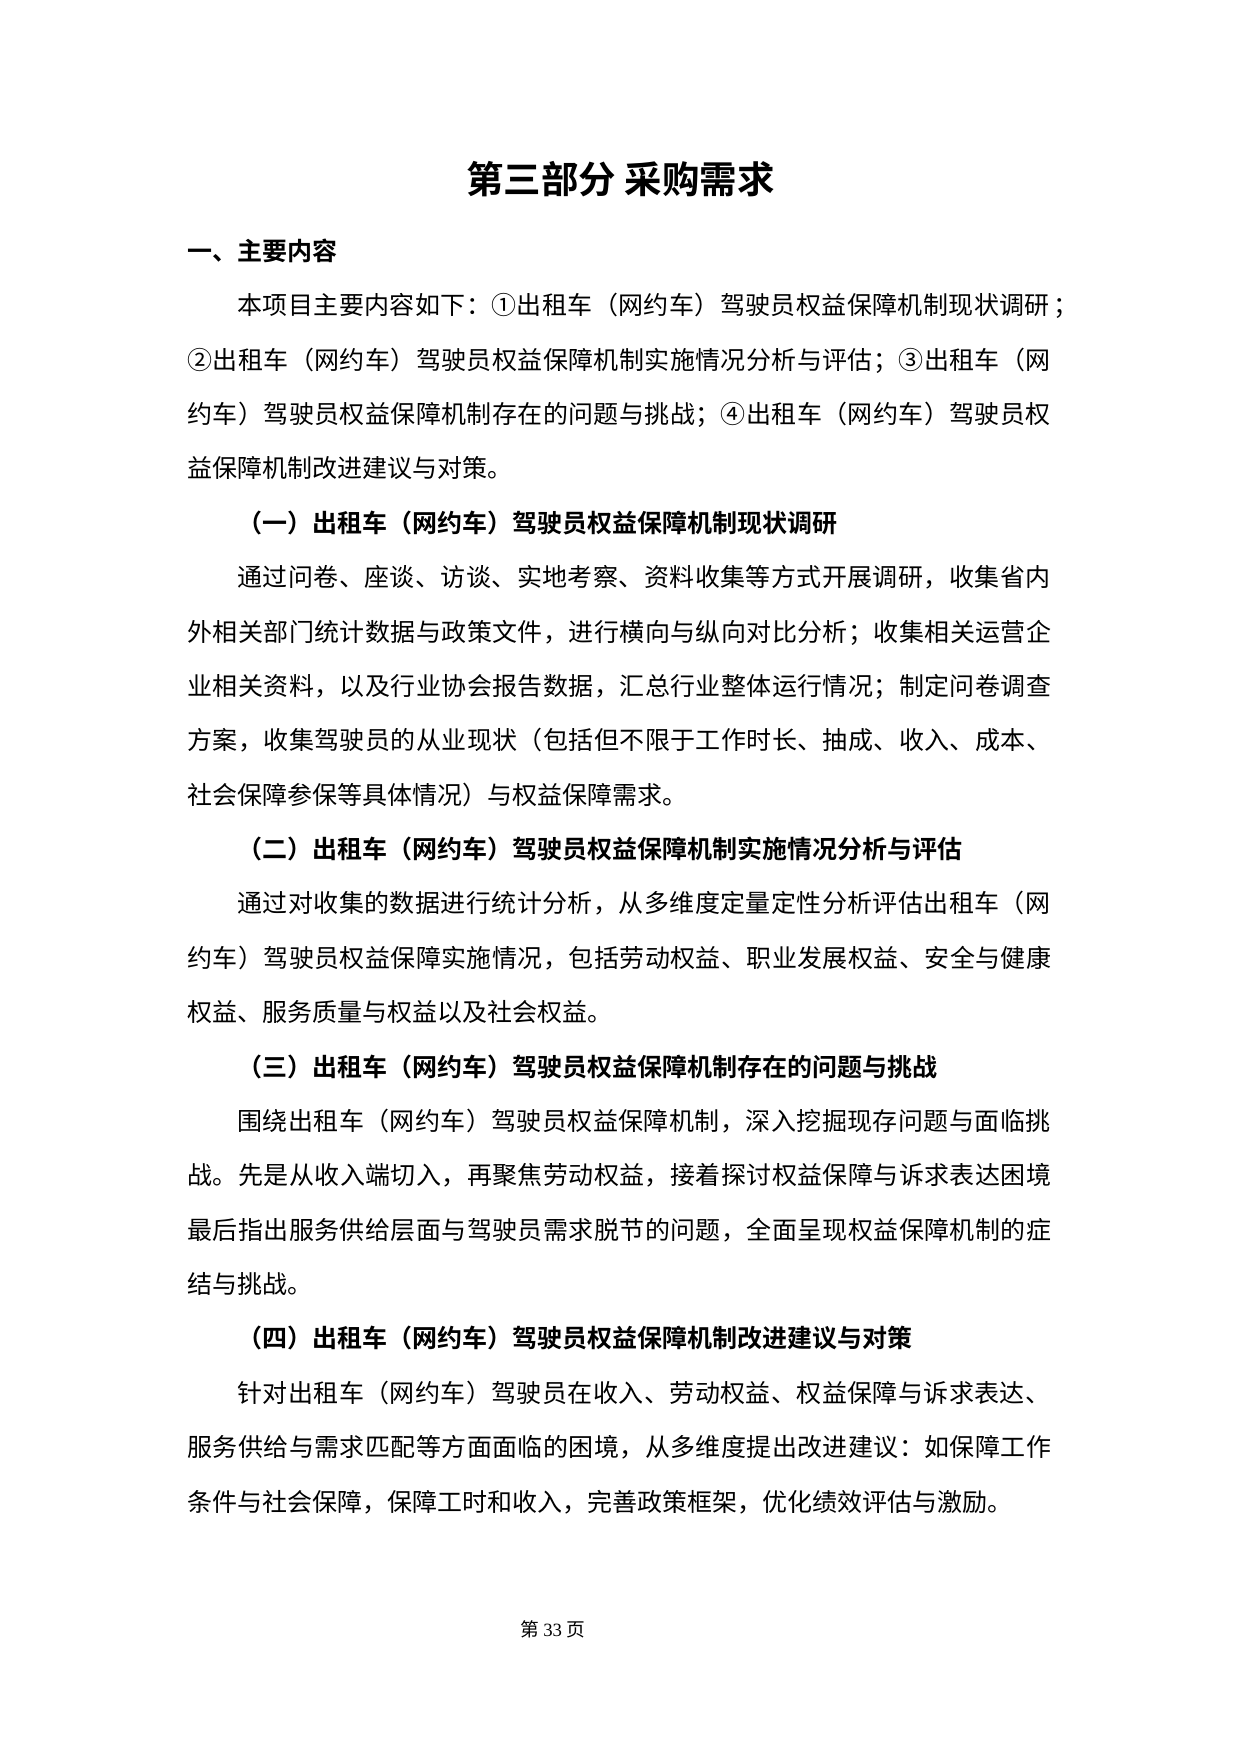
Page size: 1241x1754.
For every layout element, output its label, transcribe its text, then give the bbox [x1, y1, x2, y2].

text 通过问卷、座谈、访谈、实地考察、资料收集等方式开展调研，收集省内外相关部门统计数据与政策文件，进行横向与纵向对比分析；收集相关运营企业相关资料，以及行业协会报告数据，汇总行业整体运行情况；制定问卷调查方案，收集驾驶员的从业现状（包括但不限于工作时长、抽成、收入、成本、社会保障参保等具体情况）与权益保障需求。 [187, 558, 1053, 811]
text （二）出租车（网约车）驾驶员权益保障机制实施情况分析与评估 [187, 829, 1053, 866]
text （三）出租车（网约车）驾驶员权益保障机制存在的问题与挑战 [187, 1047, 1053, 1083]
text （一）出租车（网约车）驾驶员权益保障机制现状调研 [187, 503, 1053, 539]
text 针对出租车（网约车）驾驶员在收入、劳动权益、权益保障与诉求表达、服务供给与需求匹配等方面面临的困境，从多维度提出改进建议：如保障工作条件与社会保障，保障工时和收入，完善政策框架，优化绩效评估与激励。 [187, 1373, 1053, 1518]
text 围绕出租车（网约车）驾驶员权益保障机制，深入挖掘现存问题与面临挑战。先是从收入端切入，再聚焦劳动权益，接着探讨权益保障与诉求表达困境，最后指出服务供给层面与驾驶员需求脱节的问题，全面呈现权益保障机制的症结与挑战。 [187, 1101, 1053, 1301]
text 通过对收集的数据进行统计分析，从多维度定量定性分析评估出租车（网约车）驾驶员权益保障实施情况，包括劳动权益、职业发展权益、安全与健康权益、服务质量与权益以及社会权益。 [187, 884, 1053, 1029]
subtitle 第三部分 采购需求 [187, 150, 1053, 204]
text （四）出租车（网约车）驾驶员权益保障机制改进建议与对策 [187, 1319, 1053, 1355]
subtitle 一、主要内容 [187, 231, 1053, 268]
text 本项目主要内容如下：①出租车（网约车）驾驶员权益保障机制现状调研；②出租车（网约车）驾驶员权益保障机制实施情况分析与评估；③出租车（网约车）驾驶员权益保障机制存在的问题与挑战；④出租车（网约车）驾驶员权益保障机制改进建议与对策。 [187, 286, 1053, 485]
